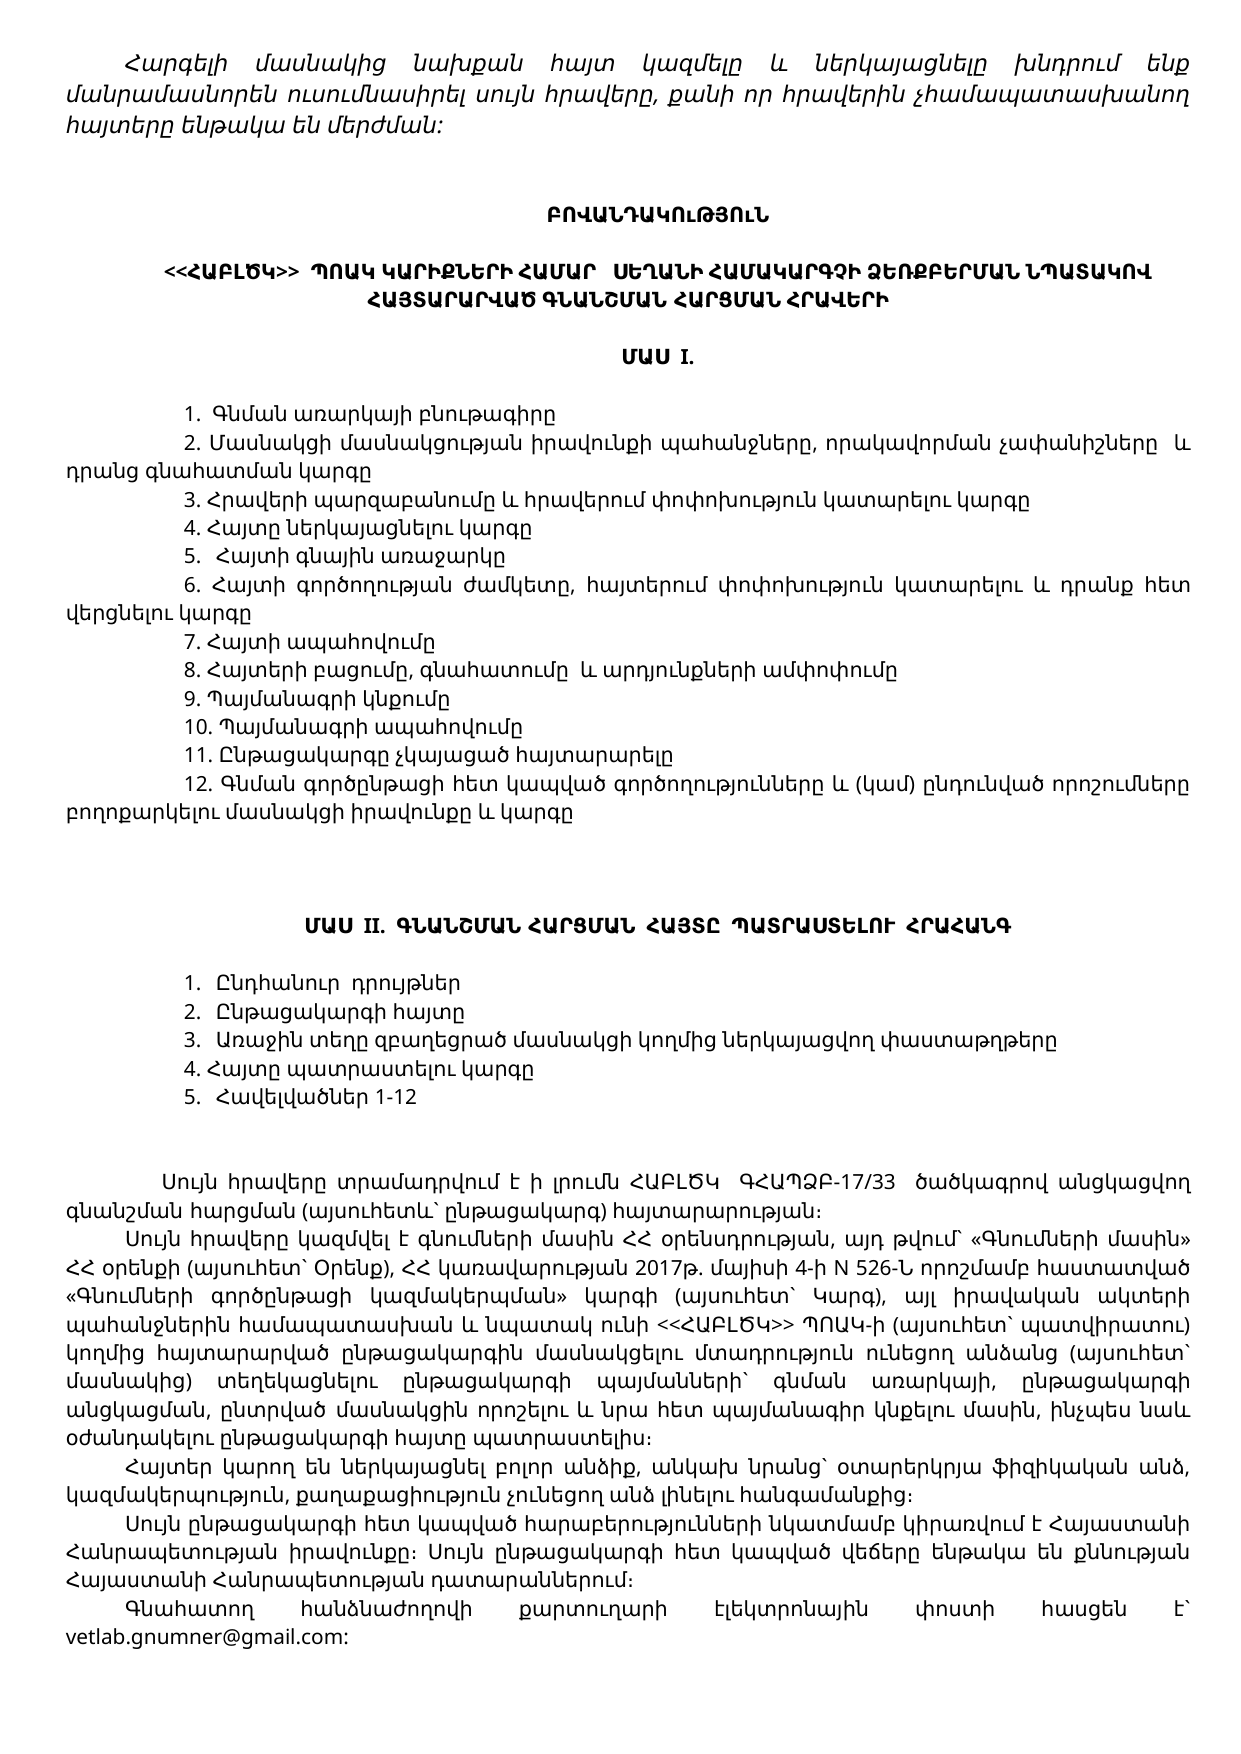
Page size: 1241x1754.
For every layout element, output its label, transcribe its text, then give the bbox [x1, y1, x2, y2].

text 2. Ընթացակարգի հայտը [66, 997, 1191, 1025]
text 8. Հայտերի բացումը, գնահատումը և արդյունքների ամփոփումը [66, 655, 1191, 684]
text Սույն հրավերը տրամադրվում է ի լրումն ՀԱԲԼԾԿ ԳՀԱՊՁԲ-17/33 ծածկագրով անցկացվող գնանշման հարցման (այսուհետև` ընթացակարգ) հայտարարության։ [66, 1167, 1191, 1224]
text 3. Առաջին տեղը զբաղեցրած մասնակցի կողմից ներկայացվող փաստաթղթերը [184, 1025, 1191, 1054]
text 12. Գնման գործընթացի հետ կապված գործողությունները և (կամ) ընդունված որոշումները բողոքարկելու մասնակցի իրավունքը և կարգը [66, 769, 1191, 826]
text <<ՀԱԲԼԾԿ>> ՊՈԱԿ ԿԱՐԻՔՆԵՐԻ ՀԱՄԱՐ ՍԵՂԱՆԻ ՀԱՄԱԿԱՐԳՉԻ ՁԵՌՔԲԵՐՄԱՆ ՆՊԱՏԱԿՈՎ ՀԱՅՏԱՐԱՐՎԱԾ ԳՆԱՆՇՄԱՆ ՀԱՐՑՄԱՆ ՀՐԱՎԵՐԻ [66, 257, 1191, 314]
text 4. Հայտը պատրաստելու կարգը [184, 1054, 1191, 1082]
text 5. Հայտի գնային առաջարկը [66, 542, 1191, 570]
text Սույն ընթացակարգի հետ կապված հարաբերությունների նկատմամբ կիրառվում է Հայաստանի Հանրապետության իրավունքը։ Սույն ընթացակարգի հետ կապված վեճերը ենթակա են քննության Հայաստանի Հանրապետության դատարաններում։ [66, 1509, 1191, 1594]
text Հարգելի մասնակից նախքան հայտ կազմելը և ներկայացնելը խնդրում ենք մանրամասնորեն ուսումնասիրել սույն հրավերը, քանի որ հրավերին չհամապատասխանող հայտերը ենթակա են մերժման: [66, 47, 1191, 141]
text 1. Գնման առարկայի բնութագիրը [66, 399, 1191, 428]
text 7. Հայտի ապահովումը [66, 627, 1191, 655]
text 3. Հրավերի պարզաբանումը և հրավերում փոփոխություն կատարելու կարգը [66, 485, 1191, 513]
text 11. Ընթացակարգը չկայացած հայտարարելը [66, 741, 1191, 769]
text 5. Հավելվածներ 1-12 [66, 1082, 1191, 1111]
text 10. Պայմանագրի ապահովումը [66, 712, 1191, 741]
text 6. Հայտի գործողության ժամկետը, հայտերում փոփոխություն կատարելու և դրանք հետ վերցնելու կարգը [66, 570, 1191, 627]
text Հայտեր կարող են ներկայացնել բոլոր անձիք, անկախ նրանց` օտարերկրյա ֆիզիկական անձ, կազմակերպություն, քաղաքացիություն չունեցող անձ լինելու հանգամանքից։ [66, 1452, 1191, 1509]
text 2. Մասնակցի մասնակցության իրավունքի պահանջները, որակավորման չափանիշները և դրանց գնահատման կարգը [66, 428, 1191, 485]
text 4. Հայտը ներկայացնելու կարգը [66, 513, 1191, 542]
text ՄԱՍ I. [66, 342, 1191, 371]
text ՄԱՍ II. ԳՆԱՆՇՄԱՆ ՀԱՐՑՄԱՆ ՀԱՅՏԸ ՊԱՏՐԱՍՏԵԼՈՒ ՀՐԱՀԱՆԳ [66, 912, 1191, 940]
text 9. Պայմանագրի կնքումը [66, 684, 1191, 712]
text 1. Ընդհանուր դրույթներ [66, 968, 1191, 997]
text ԲՈՎԱՆԴԱԿՈւԹՅՈւՆ [66, 200, 1191, 229]
text Գնահատող հանձնաժողովի քարտուղարի էլեկտրոնային փոստի հասցեն է` vetlab.gnumner@gmail.com: [66, 1594, 1191, 1651]
text Սույն հրավերը կազմվել է գնումների մասին ՀՀ օրենսդրության, այդ թվում` «Գնումների մասին» ՀՀ օրենքի (այսուհետ` Օրենք), ՀՀ կառավարության 2017թ. մայիսի 4-ի N 526-Ն որոշմամբ հաստատված «Գնումների գործընթացի կազմակերպման» կարգի (այսուհետ` Կարգ), այլ իրավական ակտերի պահանջներին համապատասխան և նպատակ ունի <<ՀԱԲԼԾԿ>> ՊՈԱԿ-ի (այսուհետ` պատվիրատու) կողմից հայտարարված ընթացակարգին մասնակցելու մտադրություն ունեցող անձանց (այսուհետ` մասնակից) տեղեկացնելու ընթացակարգի պայմանների` գնման առարկայի, ընթացակարգի անցկացման, ընտրված մասնակցին որոշելու և նրա հետ պայմանագիր կնքելու մասին, ինչպես նաև օժանդակելու ընթացակարգի հայտը պատրաստելիս։ [66, 1224, 1191, 1452]
